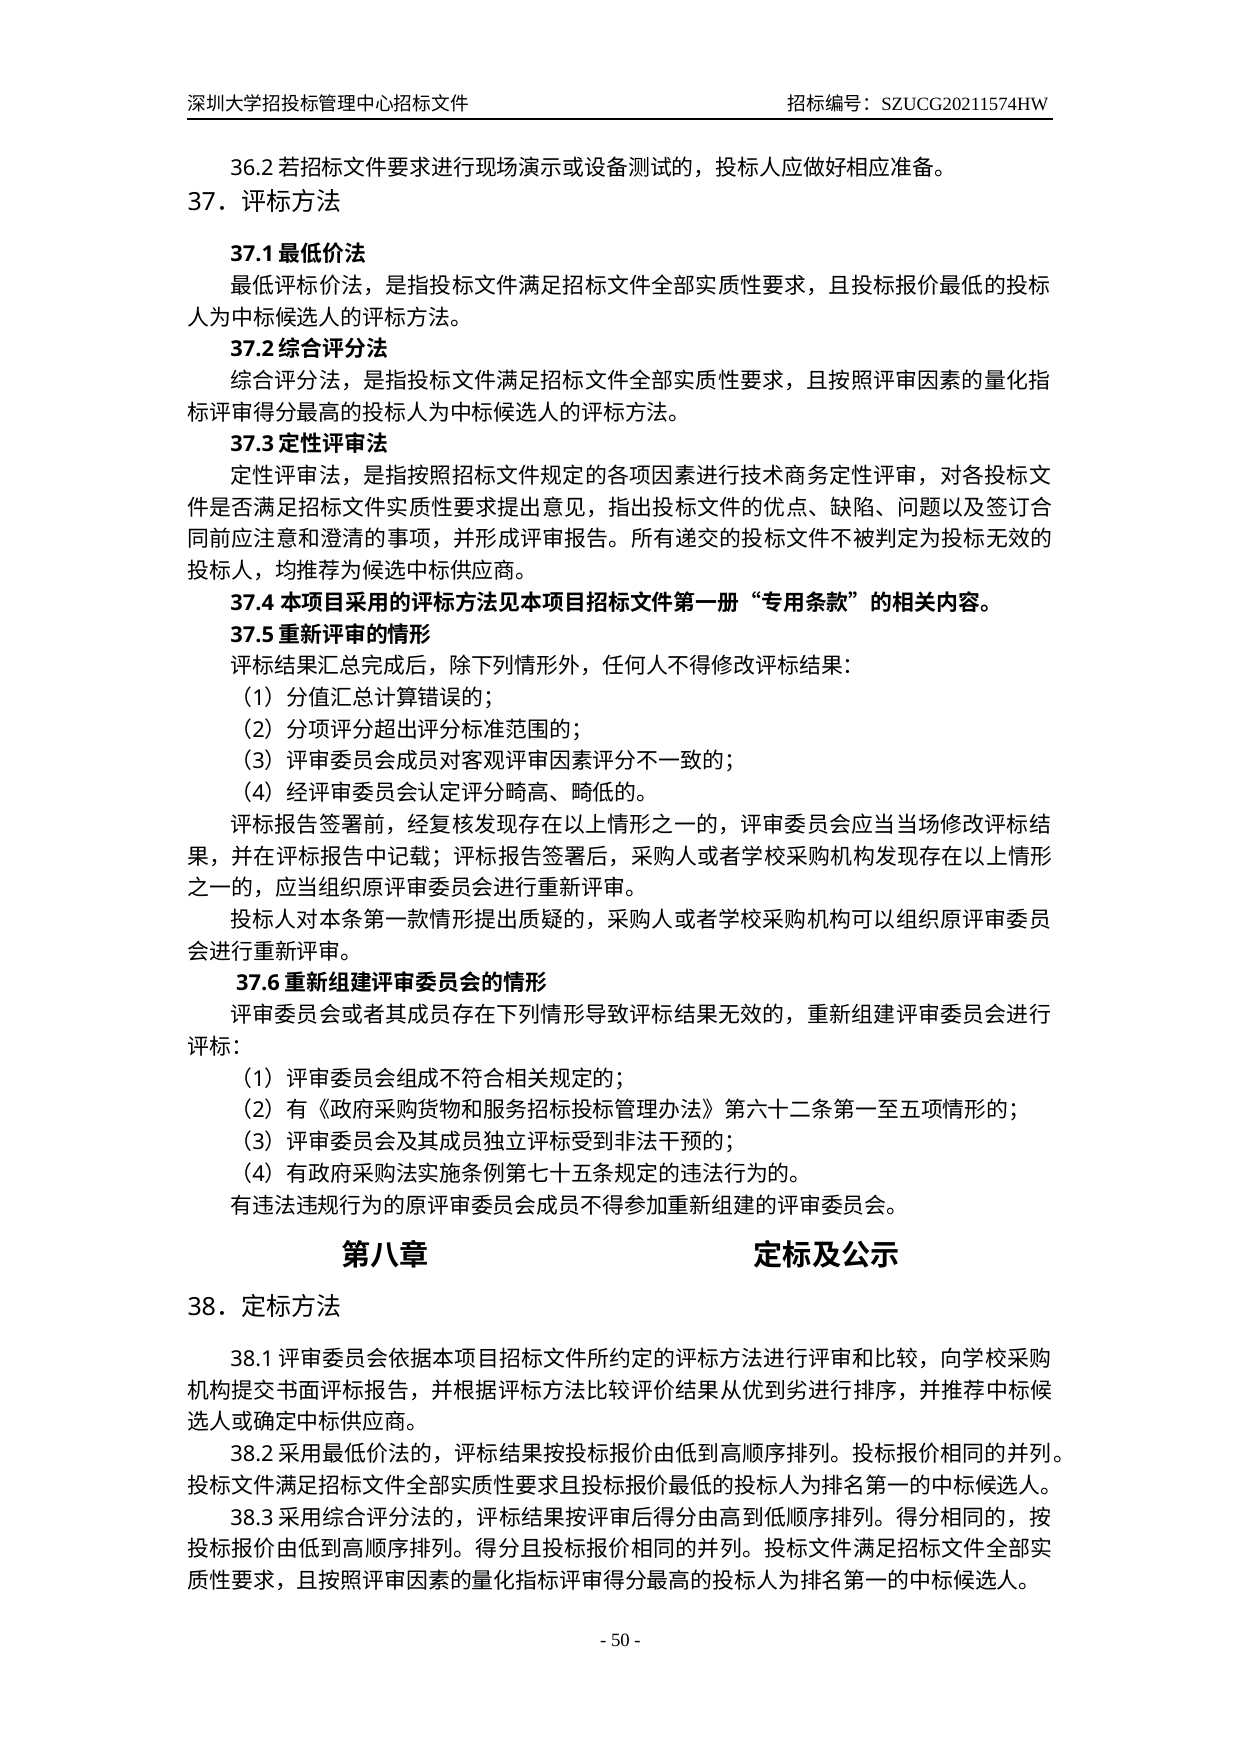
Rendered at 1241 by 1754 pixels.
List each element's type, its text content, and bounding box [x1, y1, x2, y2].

text 37.2综合评分法 [187, 331, 1053, 363]
text （2）有《政府采购货物和服务招标投标管理办法》第六十二条第一至五项情形的； [187, 1092, 1053, 1124]
text （2）分项评分超出评分标准范围的； [187, 712, 1053, 743]
text 评标结果汇总完成后，除下列情形外，任何人不得修改评标结果： [187, 648, 1053, 680]
text （1）评审委员会组成不符合相关规定的； [187, 1061, 1053, 1092]
text （3）评审委员会成员对客观评审因素评分不一致的； [187, 743, 1053, 775]
list 定标及公示 [187, 1232, 1053, 1274]
text 38．定标方法 [187, 1287, 1053, 1323]
text 定性评审法，是指按照招标文件规定的各项因素进行技术商务定性评审，对各投标文件是否满足招标文件实质性要求提出意见，指出投标文件的优点、缺陷、问题以及签订合同前应注意和澄清的事项，并形成评审报告。所有递交的投标文件不被判定为投标无效的投标人，均推荐为候选中标供应商。 [187, 458, 1053, 585]
text 投标人对本条第一款情形提出质疑的，采购人或者学校采购机构可以组织原评审委员会进行重新评审。 [187, 902, 1053, 965]
text （3）评审委员会及其成员独立评标受到非法干预的； [187, 1124, 1053, 1156]
text 综合评分法，是指投标文件满足招标文件全部实质性要求，且按照评审因素的量化指标评审得分最高的投标人为中标候选人的评标方法。 [187, 363, 1053, 426]
text （4）经评审委员会认定评分畸高、畸低的。 [187, 775, 1053, 807]
text 36.2若招标文件要求进行现场演示或设备测试的，投标人应做好相应准备。 [187, 150, 1053, 182]
text 有违法违规行为的原评审委员会成员不得参加重新组建的评审委员会。 [187, 1188, 1053, 1219]
text 37.3定性评审法 [187, 426, 1053, 458]
text 38.2采用最低价法的，评标结果按投标报价由低到高顺序排列。投标报价相同的并列。投标文件满足招标文件全部实质性要求且投标报价最低的投标人为排名第一的中标候选人。 [187, 1436, 1053, 1499]
text （4）有政府采购法实施条例第七十五条规定的违法行为的。 [187, 1156, 1053, 1188]
text （1）分值汇总计算错误的； [187, 680, 1053, 712]
text 37.5重新评审的情形 [187, 617, 1053, 648]
text 37.6重新组建评审委员会的情形 [187, 965, 1053, 997]
text 最低评标价法，是指投标文件满足招标文件全部实质性要求，且投标报价最低的投标人为中标候选人的评标方法。 [187, 268, 1053, 331]
text 38.3采用综合评分法的，评标结果按评审后得分由高到低顺序排列。得分相同的，按投标报价由低到高顺序排列。得分且投标报价相同的并列。投标文件满足招标文件全部实质性要求，且按照评审因素的量化指标评审得分最高的投标人为排名第一的中标候选人。 [187, 1499, 1053, 1594]
text 评审委员会或者其成员存在下列情形导致评标结果无效的，重新组建评审委员会进行评标： [187, 997, 1053, 1061]
text 37．评标方法 [187, 182, 1053, 218]
text 37.4 本项目采用的评标方法见本项目招标文件第一册“专用条款”的相关内容。 [187, 585, 1053, 617]
text 37.1最低价法 [187, 236, 1053, 268]
text 38.1评审委员会依据本项目招标文件所约定的评标方法进行评审和比较，向学校采购机构提交书面评标报告，并根据评标方法比较评价结果从优到劣进行排序，并推荐中标候选人或确定中标供应商。 [187, 1341, 1053, 1436]
text 评标报告签署前，经复核发现存在以上情形之一的，评审委员会应当当场修改评标结果，并在评标报告中记载；评标报告签署后，采购人或者学校采购机构发现存在以上情形之一的，应当组织原评审委员会进行重新评审。 [187, 807, 1053, 902]
